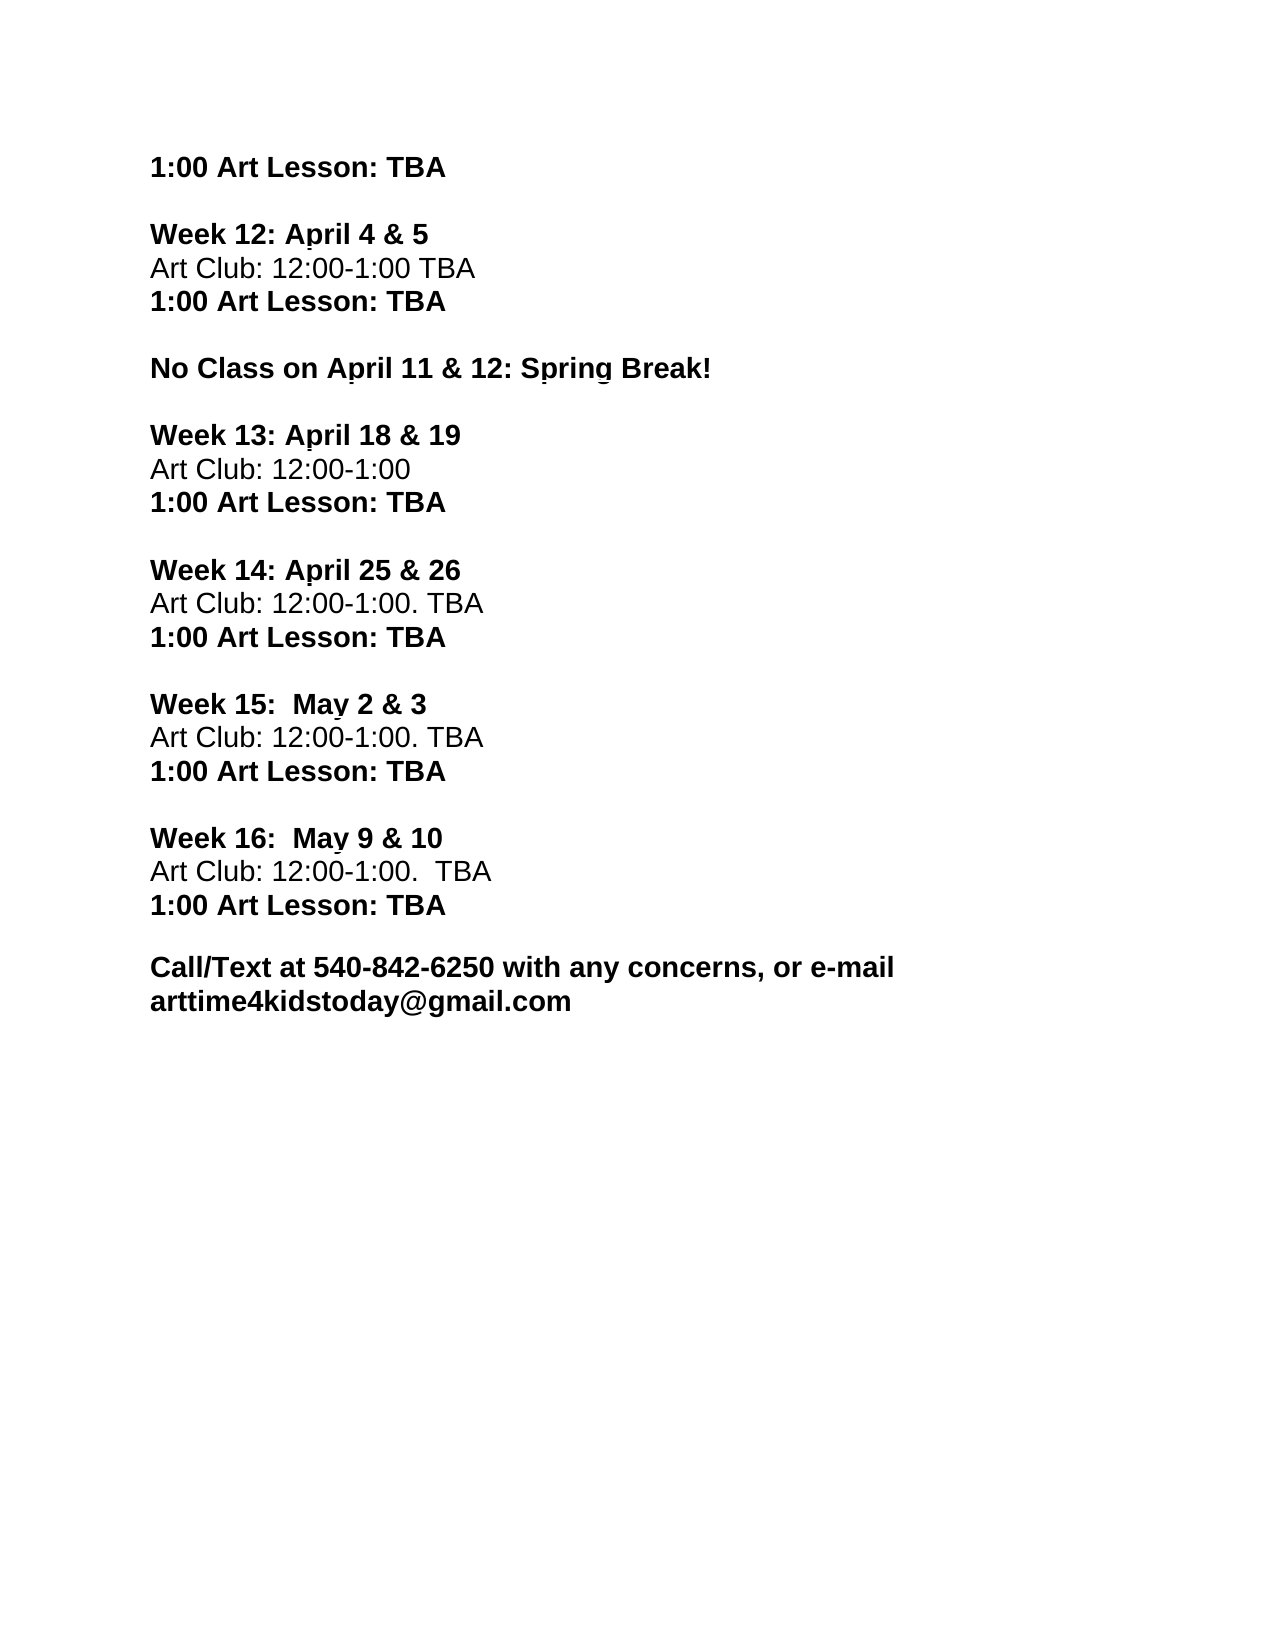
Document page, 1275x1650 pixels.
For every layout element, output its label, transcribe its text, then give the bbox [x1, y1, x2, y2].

text Art Club: 12:00-1:00. TBA [150, 586, 1125, 619]
text Week 15: May 2 & 3 [150, 687, 1125, 720]
text 1:00 Art Lesson: TBA [150, 150, 1125, 183]
text Art Club: 12:00-1:00 TBA [150, 251, 1125, 284]
text Week 16: May 9 & 10 [150, 821, 1125, 854]
text Week 14: April 25 & 26 [150, 552, 1125, 586]
text Week 13: April 18 & 19 [150, 418, 1125, 452]
text No Class on April 11 & 12: Spring Break! [150, 351, 1125, 385]
text Call/Text at 540-842-6250 with any concerns, or e-mail arttime4kidstoday@gmail.com [150, 950, 1125, 1017]
text Art Club: 12:00-1:00. TBA [150, 854, 1125, 888]
text Art Club: 12:00-1:00. TBA [150, 720, 1125, 754]
text Art Club: 12:00-1:00 [150, 452, 1125, 485]
text 1:00 Art Lesson: TBA [150, 284, 1125, 318]
text Week 12: April 4 & 5 [150, 217, 1125, 251]
text 1:00 Art Lesson: TBA [150, 754, 1125, 787]
text 1:00 Art Lesson: TBA [150, 485, 1125, 519]
text 1:00 Art Lesson: TBA [150, 619, 1125, 653]
text 1:00 Art Lesson: TBA [150, 888, 1125, 921]
